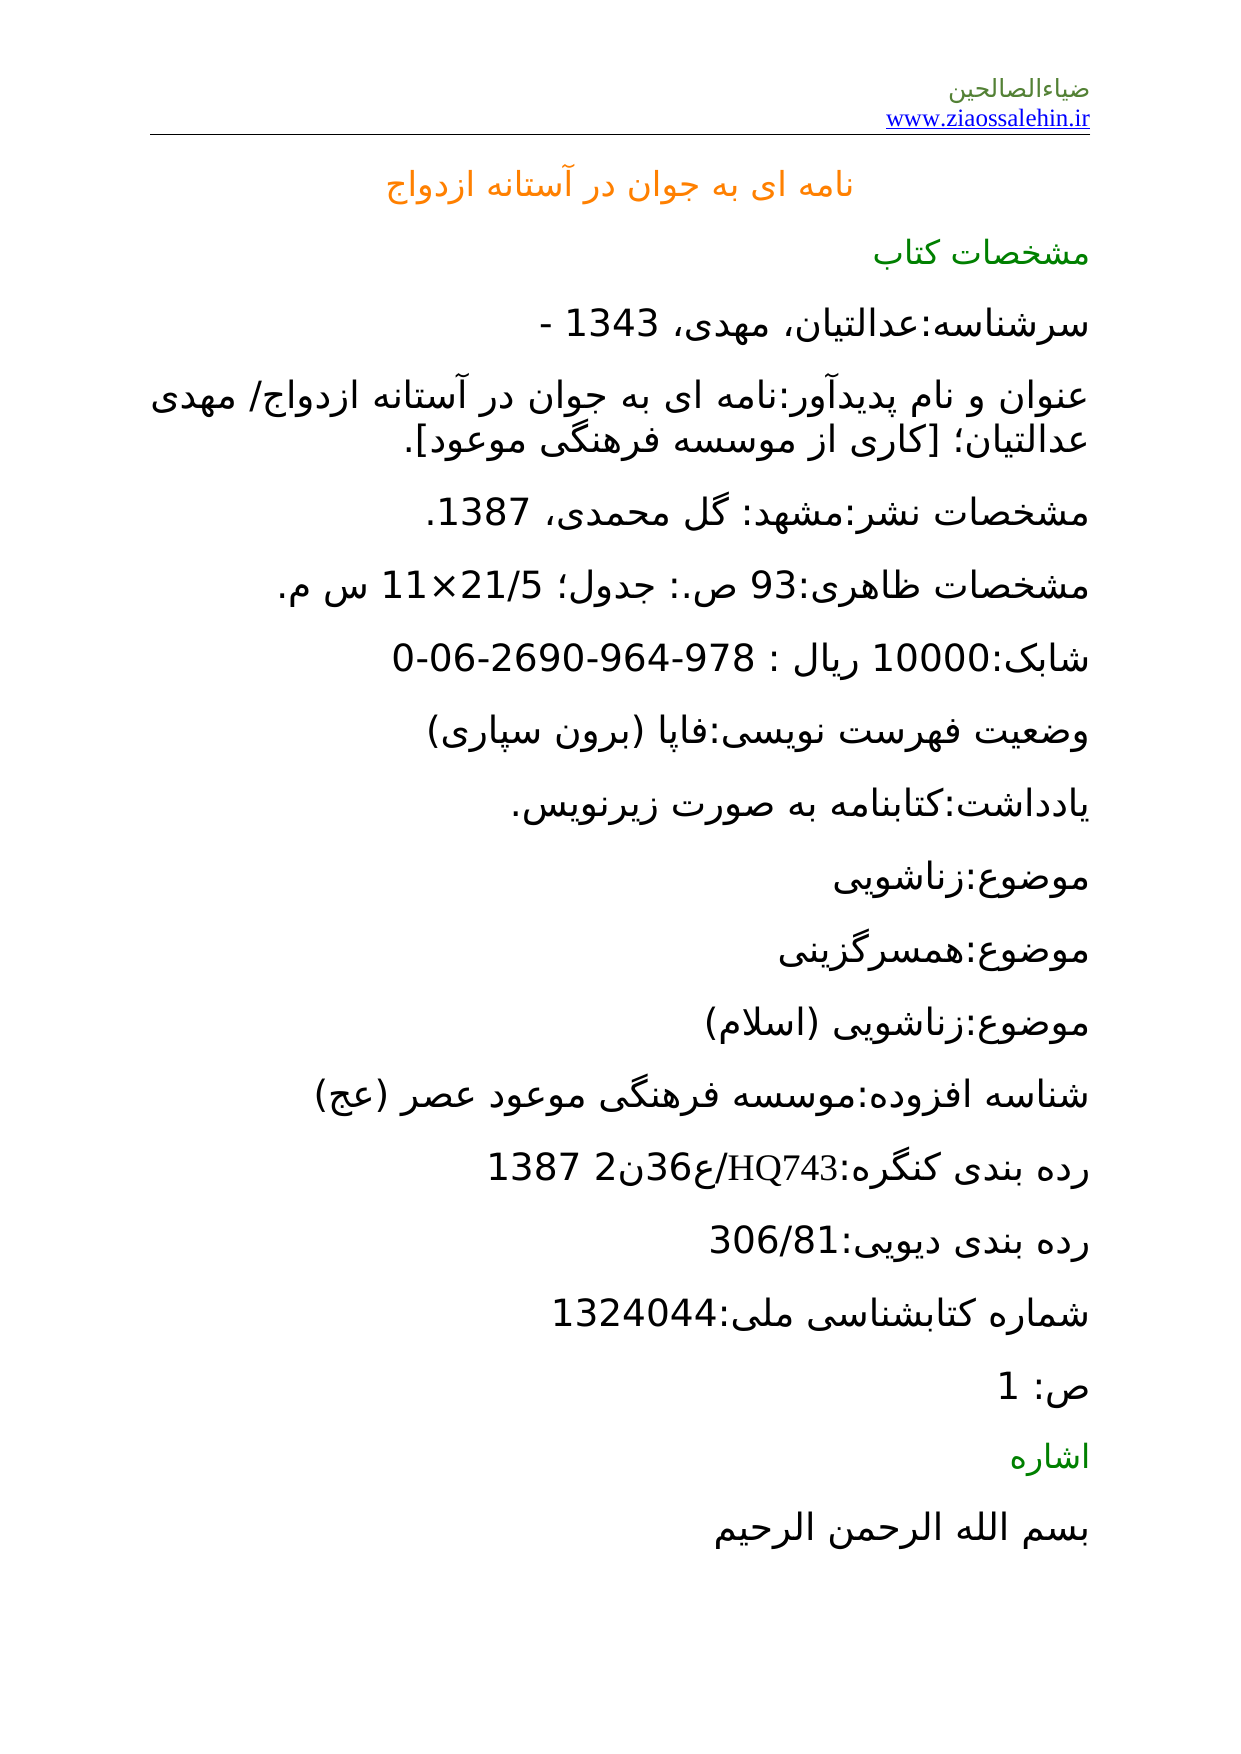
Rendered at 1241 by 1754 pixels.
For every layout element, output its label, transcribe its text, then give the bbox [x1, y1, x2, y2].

subtitle اشاره [150, 1437, 1090, 1476]
text رده بندی دیویی:306/81 [150, 1219, 1090, 1262]
subtitle نامه ای به جوان در آستانه ازدواج [150, 164, 1090, 204]
text موضوع:همسرگزینی [150, 927, 1090, 971]
text یادداشت:کتابنامه به صورت زیرنویس. [150, 782, 1090, 825]
text رده بندی کنگره:HQ743/ع36ن2 1387 [150, 1146, 1090, 1190]
text موضوع:زناشویی (اسلام) [150, 1000, 1090, 1044]
text عنوان و نام پدیدآور:نامه ای به جوان در آستانه ازدواج/ مهدی عدالتیان؛ [کاری از موسسه فرهنگی موعود]. [150, 374, 1090, 461]
text شماره کتابشناسی ملی:1324044 [150, 1292, 1090, 1335]
text بسم الله الرحمن الرحیم [150, 1505, 1090, 1549]
text ص: 1 [150, 1364, 1090, 1408]
text سرشناسه:عدالتیان، مهدی، 1343 - [150, 301, 1090, 345]
text شناسه افزوده:موسسه فرهنگی موعود عصر (عج) [150, 1073, 1090, 1117]
text موضوع:زناشویی [150, 854, 1090, 898]
text مشخصات ظاهری:93 ص.: جدول؛ 21/5×11 س م. [150, 563, 1090, 607]
text شابک:10000 ریال : 978-964-2690-06-0 [150, 636, 1090, 680]
text وضعیت فهرست نویسی:فاپا (برون سپاری) [150, 709, 1090, 753]
subtitle مشخصات کتاب [150, 233, 1090, 272]
text مشخصات نشر:مشهد: گل محمدی، 1387. [150, 491, 1090, 534]
